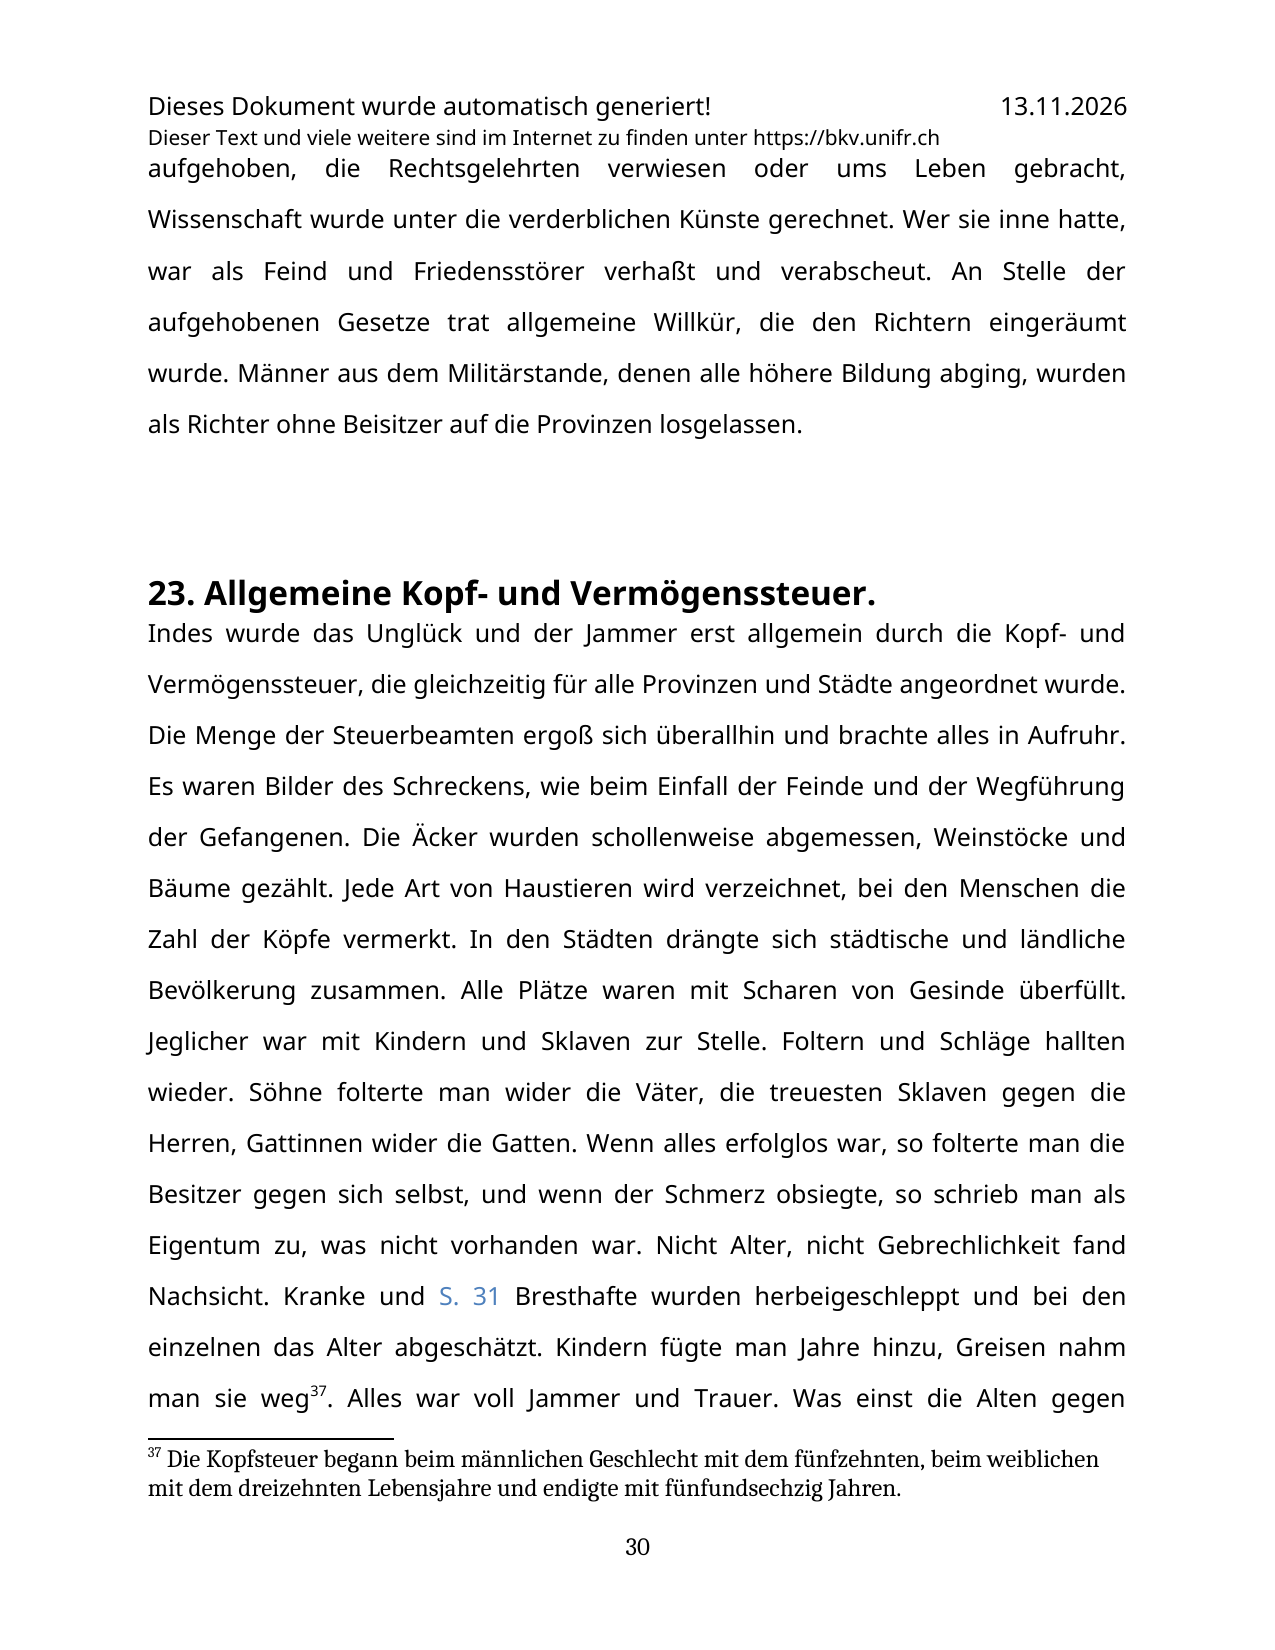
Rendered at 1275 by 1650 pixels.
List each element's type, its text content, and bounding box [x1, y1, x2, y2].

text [148, 615, 1127, 1415]
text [148, 151, 1127, 440]
subtitle 23. Allgemeine Kopf- und Vermögenssteuer. [148, 570, 1127, 615]
